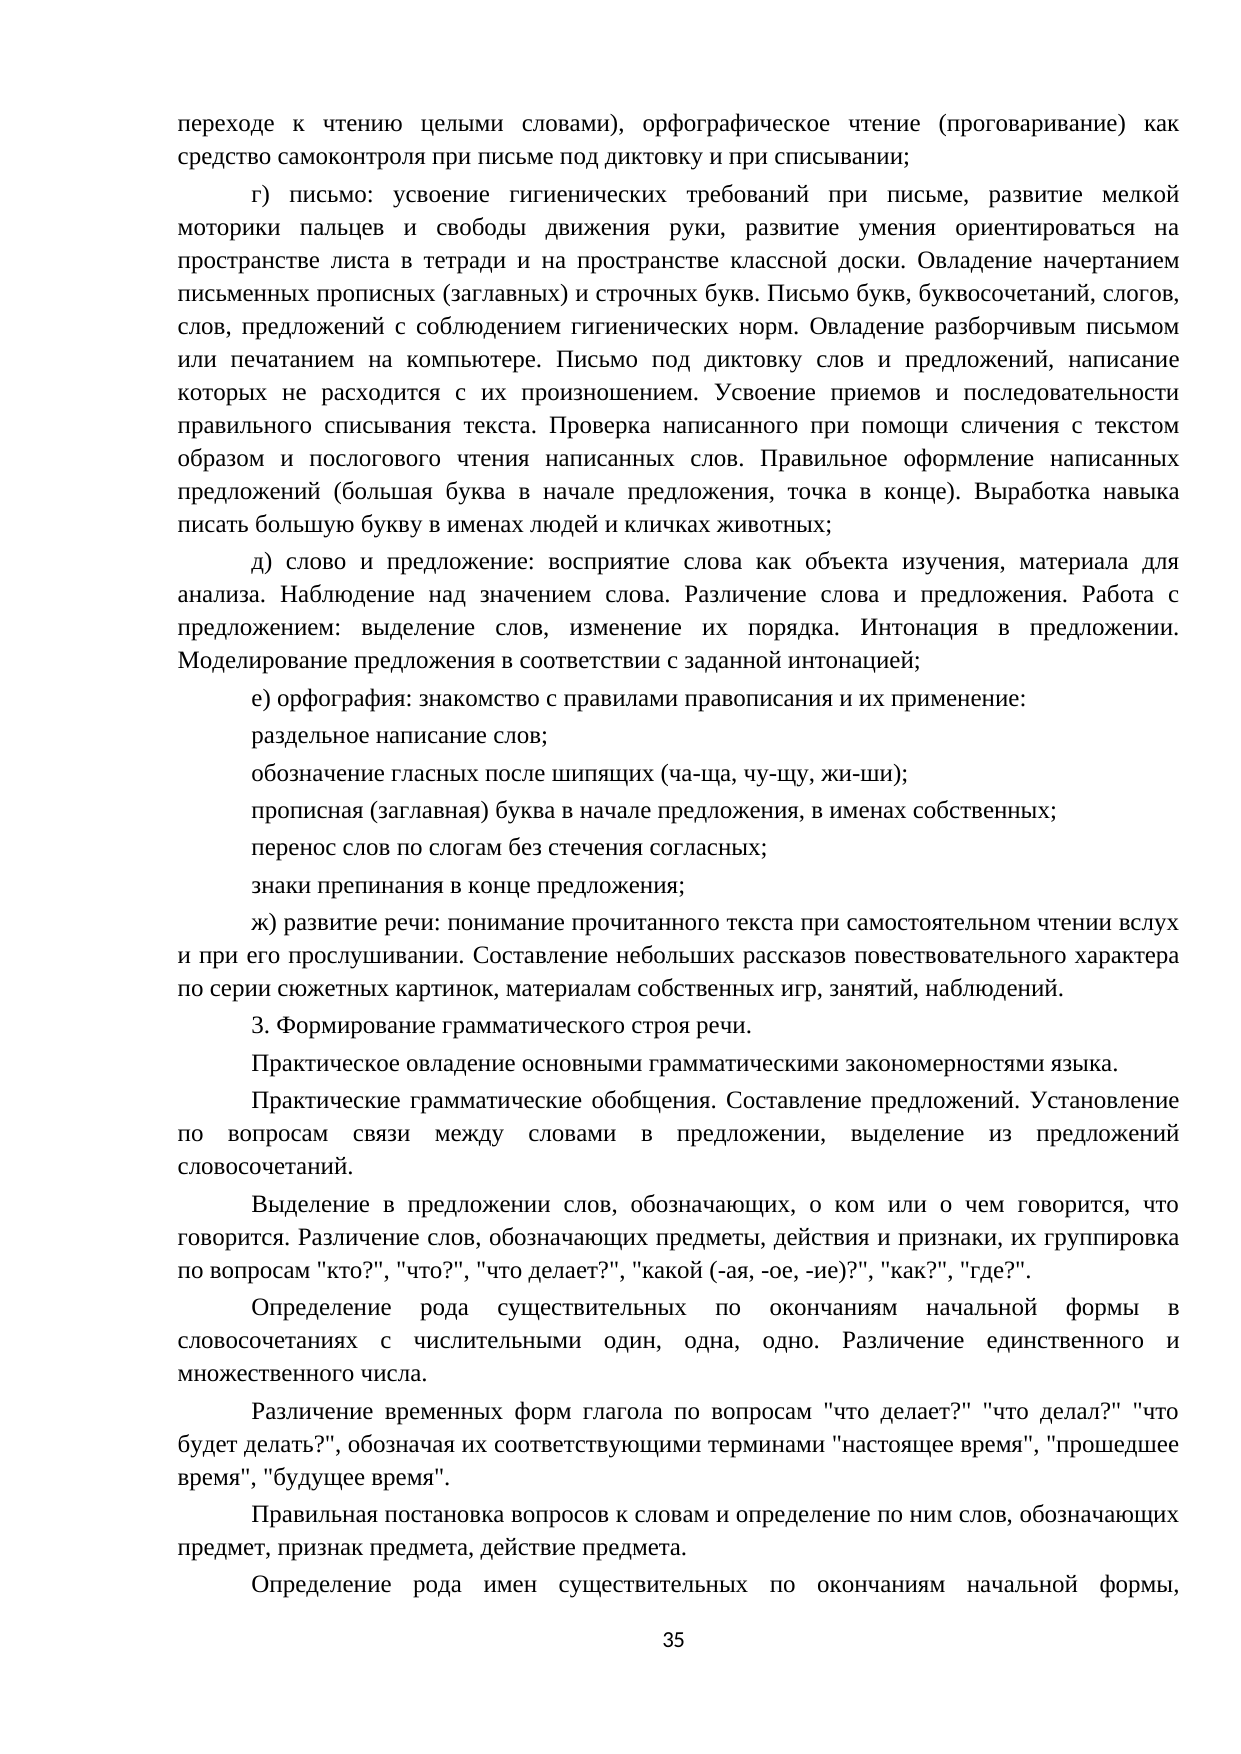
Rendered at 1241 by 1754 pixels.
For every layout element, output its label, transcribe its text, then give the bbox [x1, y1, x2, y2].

text знаки препинания в конце предложения; [177, 870, 1180, 898]
text ж) развитие речи: понимание прочитанного текста при самостоятельном чтении вслух и при его прослушивании. Составление небольших рассказов повествовательного характера по серии сюжетных картинок, материалам собственных игр, занятий, наблюдений. [177, 907, 1180, 1002]
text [177, 1569, 1180, 1598]
text Правильная постановка вопросов к словам и определение по ним слов, обозначающих предмет, признак предмета, действие предмета. [177, 1499, 1180, 1561]
text Определение рода существительных по окончаниям начальной формы в словосочетаниях с числительными один, одна, одно. Различение единственного и множественного числа. [177, 1292, 1180, 1387]
text обозначение гласных после шипящих (ча-ща, чу-щу, жи-ши); [177, 758, 1180, 786]
text Практические грамматические обобщения. Составление предложений. Установление по вопросам связи между словами в предложении, выделение из предложений словосочетаний. [177, 1085, 1180, 1180]
text раздельное написание слов; [177, 720, 1180, 749]
text 3. Формирование грамматического строя речи. [177, 1011, 1180, 1039]
text Различение временных форм глагола по вопросам "что делает?" "что делал?" "что будет делать?", обозначая их соответствующими терминами "настоящее время", "прошедшее время", "будущее время". [177, 1396, 1180, 1491]
text прописная (заглавная) буква в начале предложения, в именах собственных; [177, 795, 1180, 824]
text г) письмо: усвоение гигиенических требований при письме, развитие мелкой моторики пальцев и свободы движения руки, развитие умения ориентироваться на пространстве листа в тетради и на пространстве классной доски. Овладение начертанием письменных прописных (заглавных) и строчных букв. Письмо букв, буквосочетаний, слогов, слов, предложений с соблюдением гигиенических норм. Овладение разборчивым письмом или печатанием на компьютере. Письмо под диктовку слов и предложений, написание которых не расходится с их произношением. Усвоение приемов и последовательности правильного списывания текста. Проверка написанного при помощи сличения с текстом образом и послогового чтения написанных слов. Правильное оформление написанных предложений (большая буква в начале предложения, точка в конце). Выработка навыка писать большую букву в именах людей и кличках животных; [177, 179, 1180, 538]
text е) орфография: знакомство с правилами правописания и их применение: [177, 683, 1180, 712]
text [177, 108, 1180, 170]
text Выделение в предложении слов, обозначающих, о ком или о чем говорится, что говорится. Различение слов, обозначающих предметы, действия и признаки, их группировка по вопросам "кто?", "что?", "что делает?", "какой (-ая, -ое, -ие)?", "как?", "где?". [177, 1189, 1180, 1284]
text д) слово и предложение: восприятие слова как объекта изучения, материала для анализа. Наблюдение над значением слова. Различение слова и предложения. Работа с предложением: выделение слов, изменение их порядка. Интонация в предложении. Моделирование предложения в соответствии с заданной интонацией; [177, 546, 1180, 674]
text перенос слов по слогам без стечения согласных; [177, 832, 1180, 861]
text Практическое овладение основными грамматическими закономерностями языка. [177, 1048, 1180, 1077]
